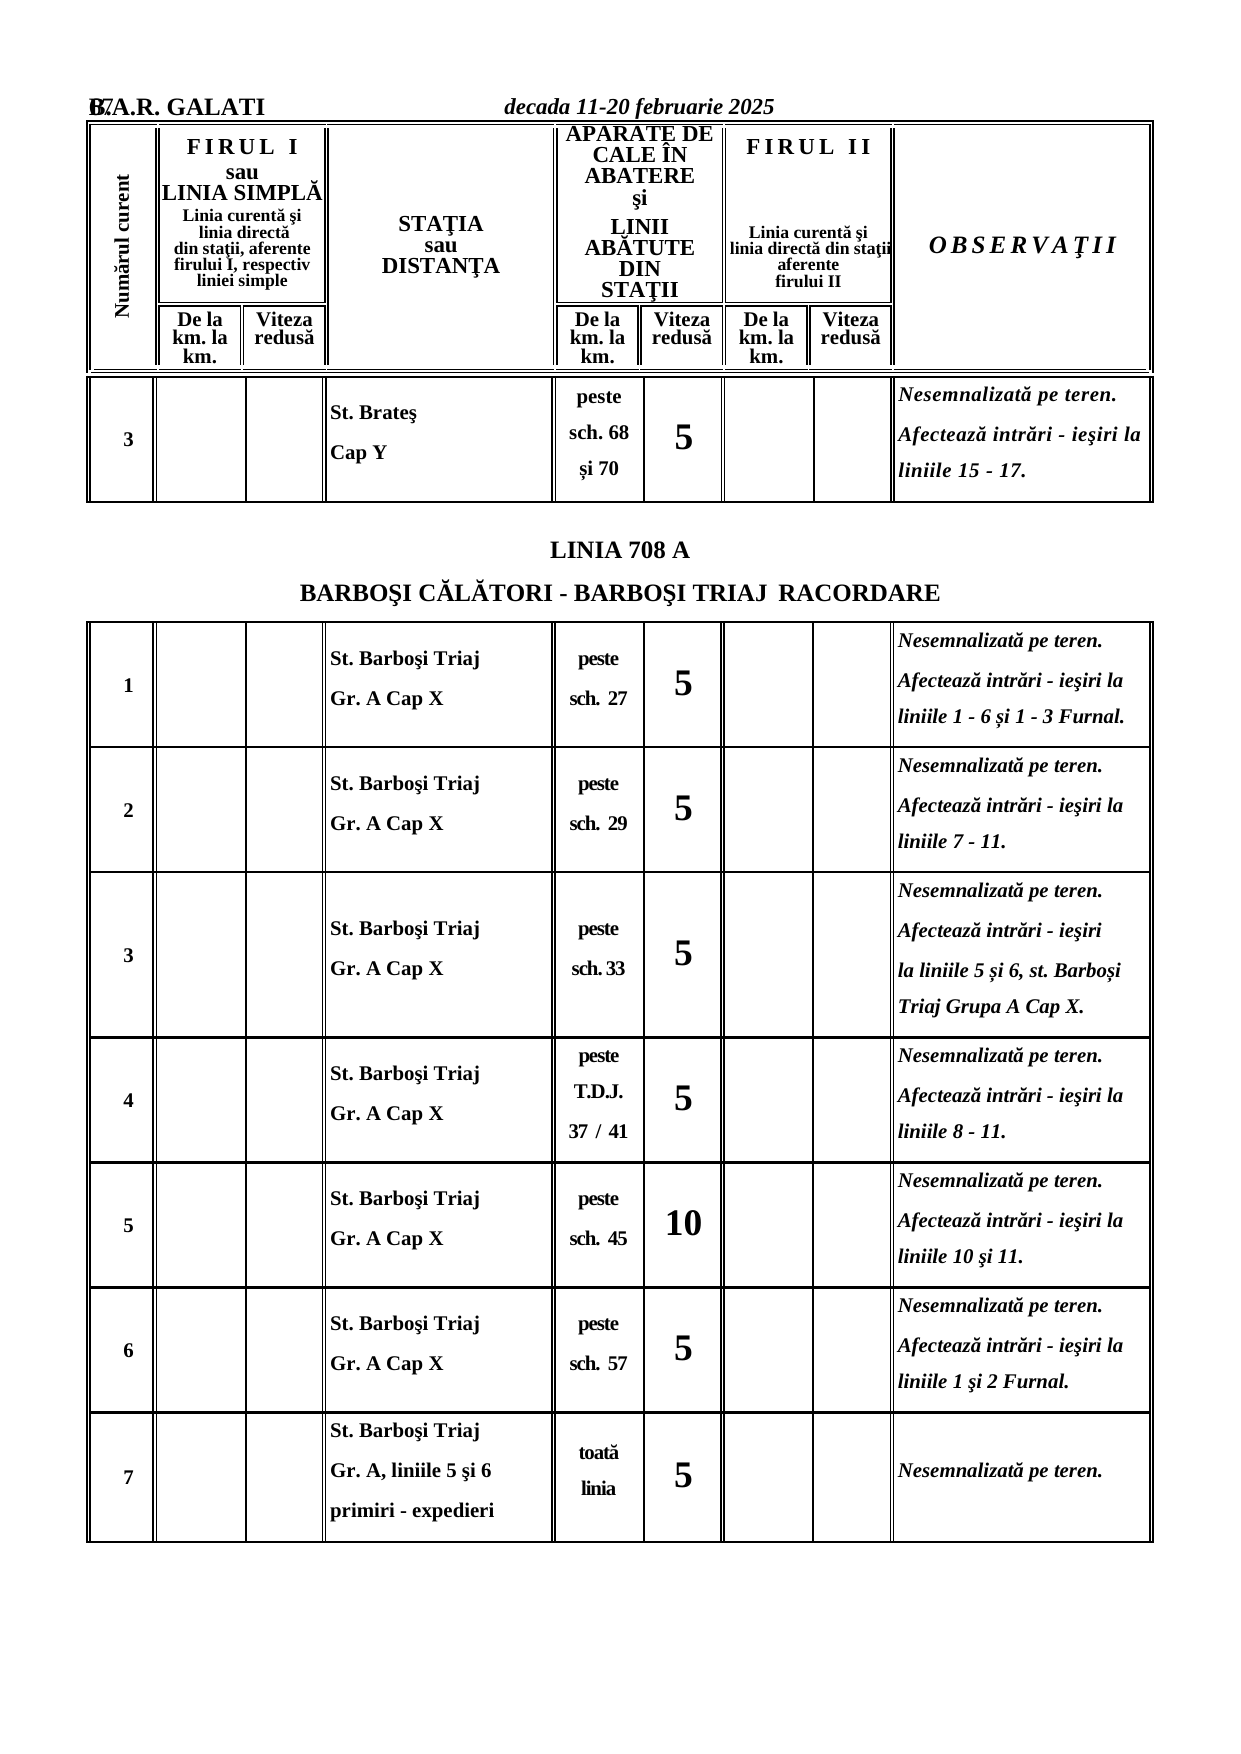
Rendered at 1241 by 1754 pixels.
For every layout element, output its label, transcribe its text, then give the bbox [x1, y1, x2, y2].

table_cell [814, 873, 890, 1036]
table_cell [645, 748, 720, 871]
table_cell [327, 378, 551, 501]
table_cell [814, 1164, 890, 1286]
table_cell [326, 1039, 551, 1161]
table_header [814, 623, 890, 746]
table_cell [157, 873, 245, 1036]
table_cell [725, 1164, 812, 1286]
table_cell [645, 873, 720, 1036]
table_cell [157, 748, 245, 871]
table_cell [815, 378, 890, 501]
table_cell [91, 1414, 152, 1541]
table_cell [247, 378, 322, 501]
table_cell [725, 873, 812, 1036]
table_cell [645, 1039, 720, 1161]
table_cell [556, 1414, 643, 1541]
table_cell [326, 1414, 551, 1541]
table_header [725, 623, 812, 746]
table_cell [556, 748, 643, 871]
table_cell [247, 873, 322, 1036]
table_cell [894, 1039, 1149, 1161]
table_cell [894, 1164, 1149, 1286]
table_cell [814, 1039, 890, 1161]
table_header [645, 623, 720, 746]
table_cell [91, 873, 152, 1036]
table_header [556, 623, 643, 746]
subtitle BARBOŞI CĂLĂTORI - BARBOŞI tRIAJ RACORDARE [89, 578, 1152, 607]
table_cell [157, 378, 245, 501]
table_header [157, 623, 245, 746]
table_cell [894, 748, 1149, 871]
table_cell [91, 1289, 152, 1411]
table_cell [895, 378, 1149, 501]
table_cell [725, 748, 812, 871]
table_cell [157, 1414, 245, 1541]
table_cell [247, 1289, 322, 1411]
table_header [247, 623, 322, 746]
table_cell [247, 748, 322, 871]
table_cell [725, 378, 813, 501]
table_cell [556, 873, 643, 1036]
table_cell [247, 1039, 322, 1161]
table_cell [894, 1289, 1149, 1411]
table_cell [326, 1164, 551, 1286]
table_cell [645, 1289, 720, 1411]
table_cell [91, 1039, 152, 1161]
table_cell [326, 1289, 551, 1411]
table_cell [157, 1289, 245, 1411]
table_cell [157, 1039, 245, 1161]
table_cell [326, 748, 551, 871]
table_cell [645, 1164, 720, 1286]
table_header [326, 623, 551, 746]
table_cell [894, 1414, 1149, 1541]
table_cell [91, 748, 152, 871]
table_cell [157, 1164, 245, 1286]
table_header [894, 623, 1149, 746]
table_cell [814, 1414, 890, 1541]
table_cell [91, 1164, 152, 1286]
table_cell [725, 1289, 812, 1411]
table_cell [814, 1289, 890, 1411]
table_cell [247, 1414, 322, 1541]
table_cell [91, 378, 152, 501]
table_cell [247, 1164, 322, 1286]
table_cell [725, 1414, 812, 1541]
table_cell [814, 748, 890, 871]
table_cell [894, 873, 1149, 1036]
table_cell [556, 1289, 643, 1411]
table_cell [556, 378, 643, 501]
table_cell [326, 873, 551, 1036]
subtitle LINIA 708 A [89, 535, 1152, 564]
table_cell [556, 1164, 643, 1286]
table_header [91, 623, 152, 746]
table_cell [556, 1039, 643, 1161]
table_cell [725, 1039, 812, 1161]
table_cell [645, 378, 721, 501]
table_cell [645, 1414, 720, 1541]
